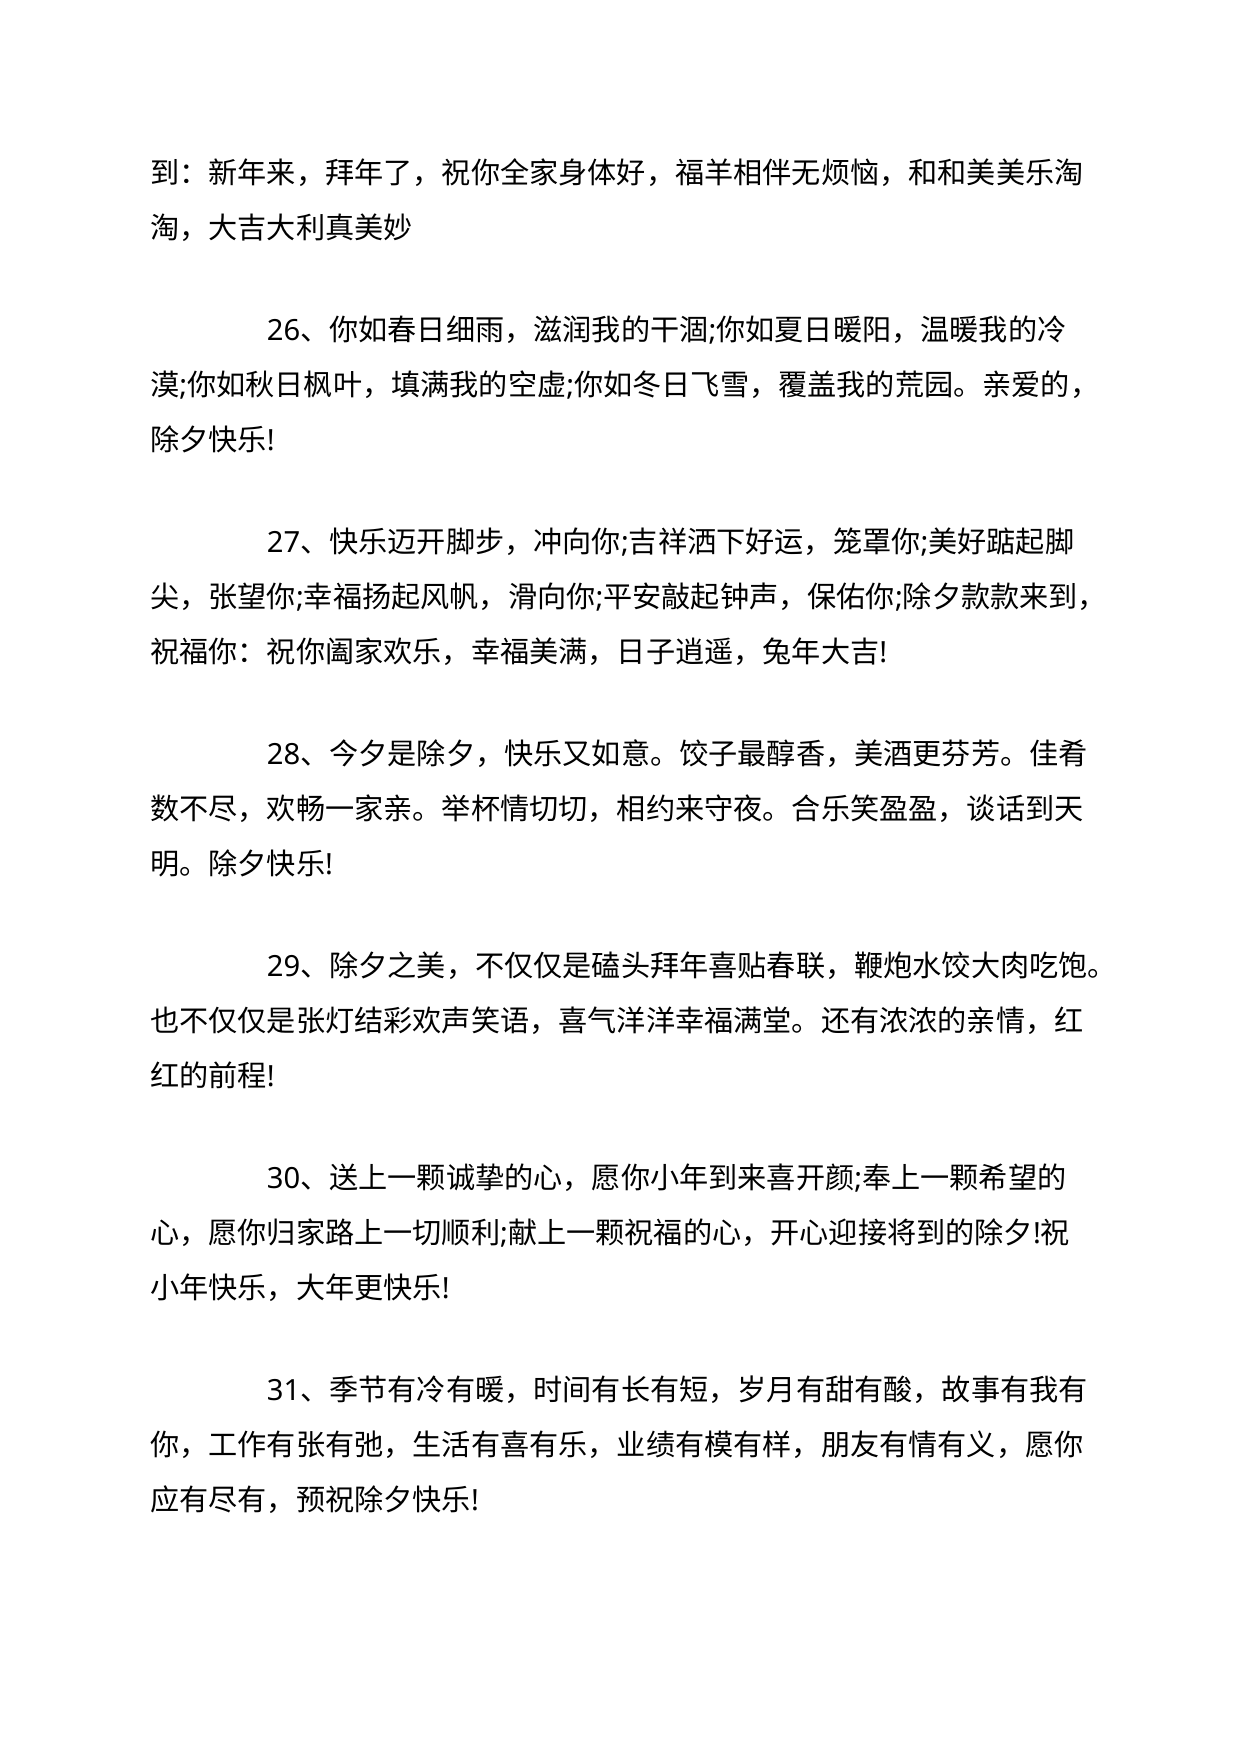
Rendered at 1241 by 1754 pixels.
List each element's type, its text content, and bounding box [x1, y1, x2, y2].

text 29、除夕之美，不仅仅是磕头拜年喜贴春联，鞭炮水饺大肉吃饱。也不仅仅是张灯结彩欢声笑语，喜气洋洋幸福满堂。还有浓浓的亲情，红红的前程! [150, 942, 1090, 1095]
text 26、你如春日细雨，滋润我的干涸;你如夏日暖阳，温暖我的冷漠;你如秋日枫叶，填满我的空虚;你如冬日飞雪，覆盖我的荒园。亲爱的，除夕快乐! [150, 307, 1090, 459]
text 28、今夕是除夕，快乐又如意。饺子最醇香，美酒更芬芳。佳肴数不尽，欢畅一家亲。举杯情切切，相约来守夜。合乐笑盈盈，谈话到天明。除夕快乐! [150, 731, 1090, 883]
text 30、送上一颗诚挚的心，愿你小年到来喜开颜;奉上一颗希望的心，愿你归家路上一切顺利;献上一颗祝福的心，开心迎接将到的除夕!祝小年快乐，大年更快乐! [150, 1154, 1090, 1307]
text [150, 150, 1090, 247]
text 31、季节有冷有暖，时间有长有短，岁月有甜有酸，故事有我有你，工作有张有弛，生活有喜有乐，业绩有模有样，朋友有情有义，愿你应有尽有，预祝除夕快乐! [150, 1366, 1090, 1519]
text 27、快乐迈开脚步，冲向你;吉祥洒下好运，笼罩你;美好踮起脚尖，张望你;幸福扬起风帆，滑向你;平安敲起钟声，保佑你;除夕款款来到，祝福你：祝你阖家欢乐，幸福美满，日子逍遥，兔年大吉! [150, 519, 1090, 671]
